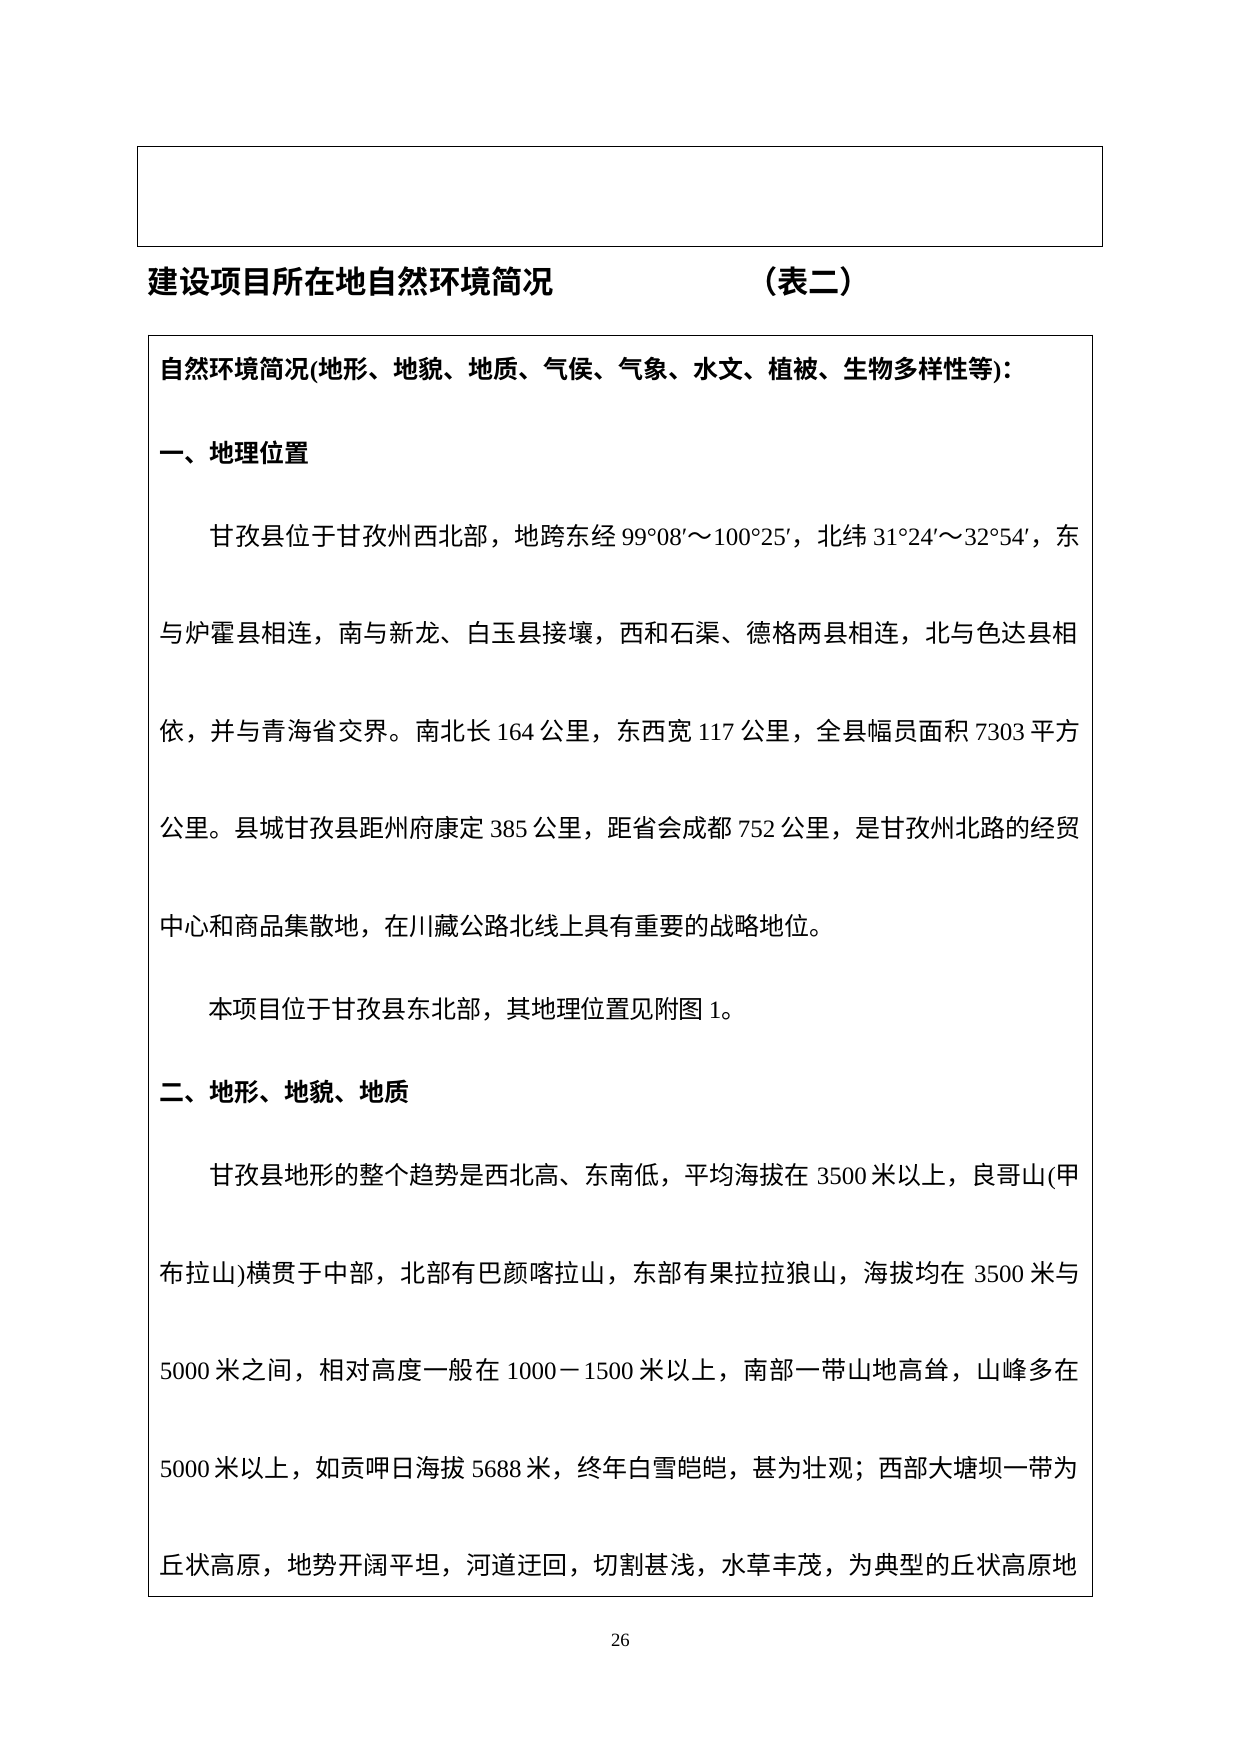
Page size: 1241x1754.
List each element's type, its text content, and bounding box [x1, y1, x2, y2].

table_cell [138, 147, 1102, 246]
text 建设项目所在地自然环境简况 （表二） [148, 247, 1092, 312]
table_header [149, 336, 1092, 1596]
